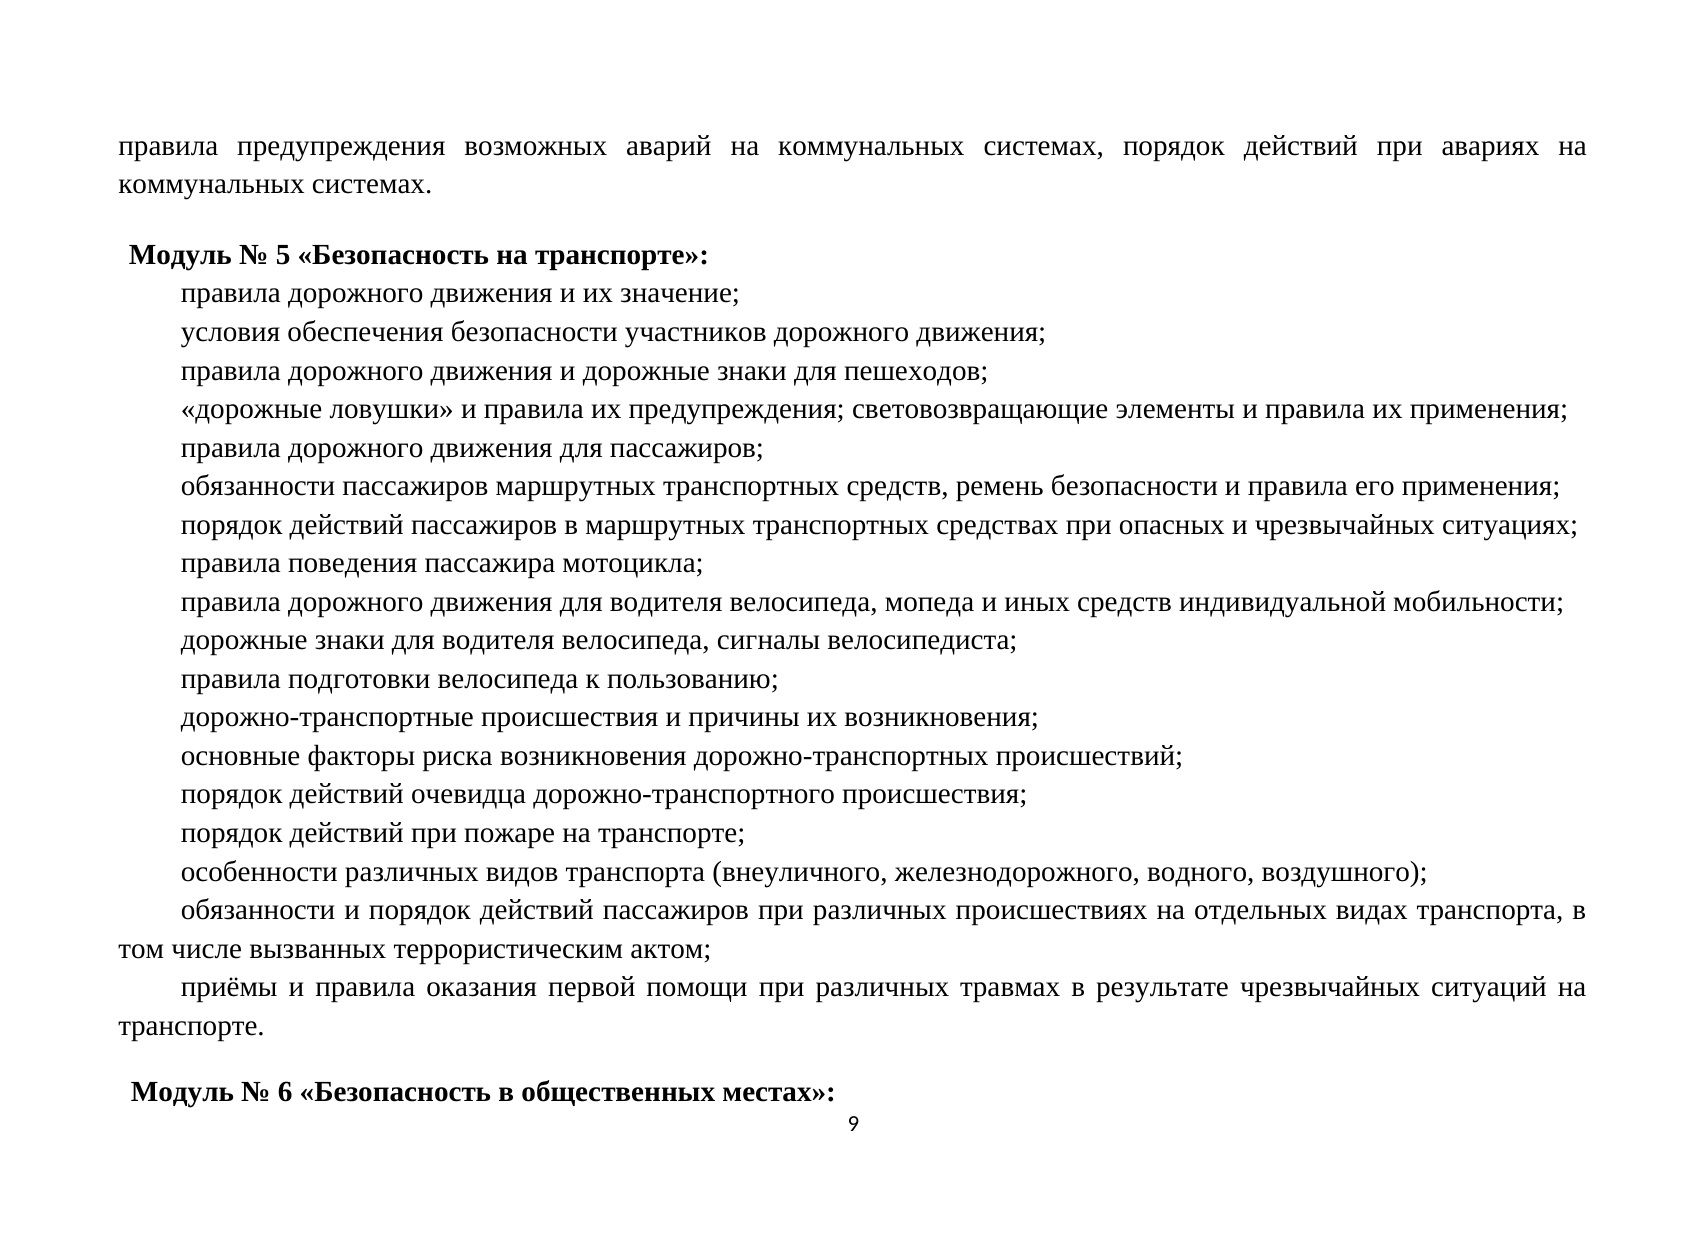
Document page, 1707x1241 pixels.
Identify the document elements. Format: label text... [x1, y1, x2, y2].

text правила дорожного движения для водителя велосипеда, мопеда и иных средств индивидуальной мобильности; [118, 584, 1588, 617]
text основные факторы риска возникновения дорожно-транспортных происшествий; [118, 738, 1588, 772]
text правила дорожного движения и дорожные знаки для пешеходов; [118, 353, 1588, 386]
text правила предупреждения возможных аварий на коммунальных системах, порядок действий при авариях на коммунальных системах. [118, 128, 1588, 200]
text условия обеспечения безопасности участников дорожного движения; [118, 314, 1588, 348]
text правила поведения пассажира мотоцикла; [118, 545, 1588, 579]
text правила дорожного движения для пассажиров; [118, 430, 1588, 463]
text порядок действий очевидца дорожно-транспортного происшествия; [118, 777, 1588, 810]
text Модуль № 5 «Безопасность на транспорте»: [118, 237, 1588, 271]
text приёмы и правила оказания первой помощи при различных травмах в результате чрезвычайных ситуаций на транспорте. [118, 969, 1588, 1041]
text обязанности и порядок действий пассажиров при различных происшествиях на отдельных видах транспорта, в том числе вызванных террористическим актом; [118, 892, 1588, 964]
text дорожные знаки для водителя велосипеда, сигналы велосипедиста; [118, 622, 1588, 656]
text правила дорожного движения и их значение; [118, 276, 1588, 309]
text порядок действий пассажиров в маршрутных транспортных средствах при опасных и чрезвычайных ситуациях; [118, 507, 1588, 540]
text особенности различных видов транспорта (внеуличного, железнодорожного, водного, воздушного); [118, 854, 1588, 887]
text дорожно-транспортные происшествия и причины их возникновения; [118, 699, 1588, 733]
text порядок действий при пожаре на транспорте; [118, 815, 1588, 849]
text «дорожные ловушки» и правила их предупреждения; световозвращающие элементы и правила их применения; [118, 391, 1588, 425]
text правила подготовки велосипеда к пользованию; [118, 661, 1588, 694]
text Модуль № 6 «Безопасность в общественных местах»: [131, 1074, 1588, 1108]
text обязанности пассажиров маршрутных транспортных средств, ремень безопасности и правила его применения; [118, 468, 1588, 502]
